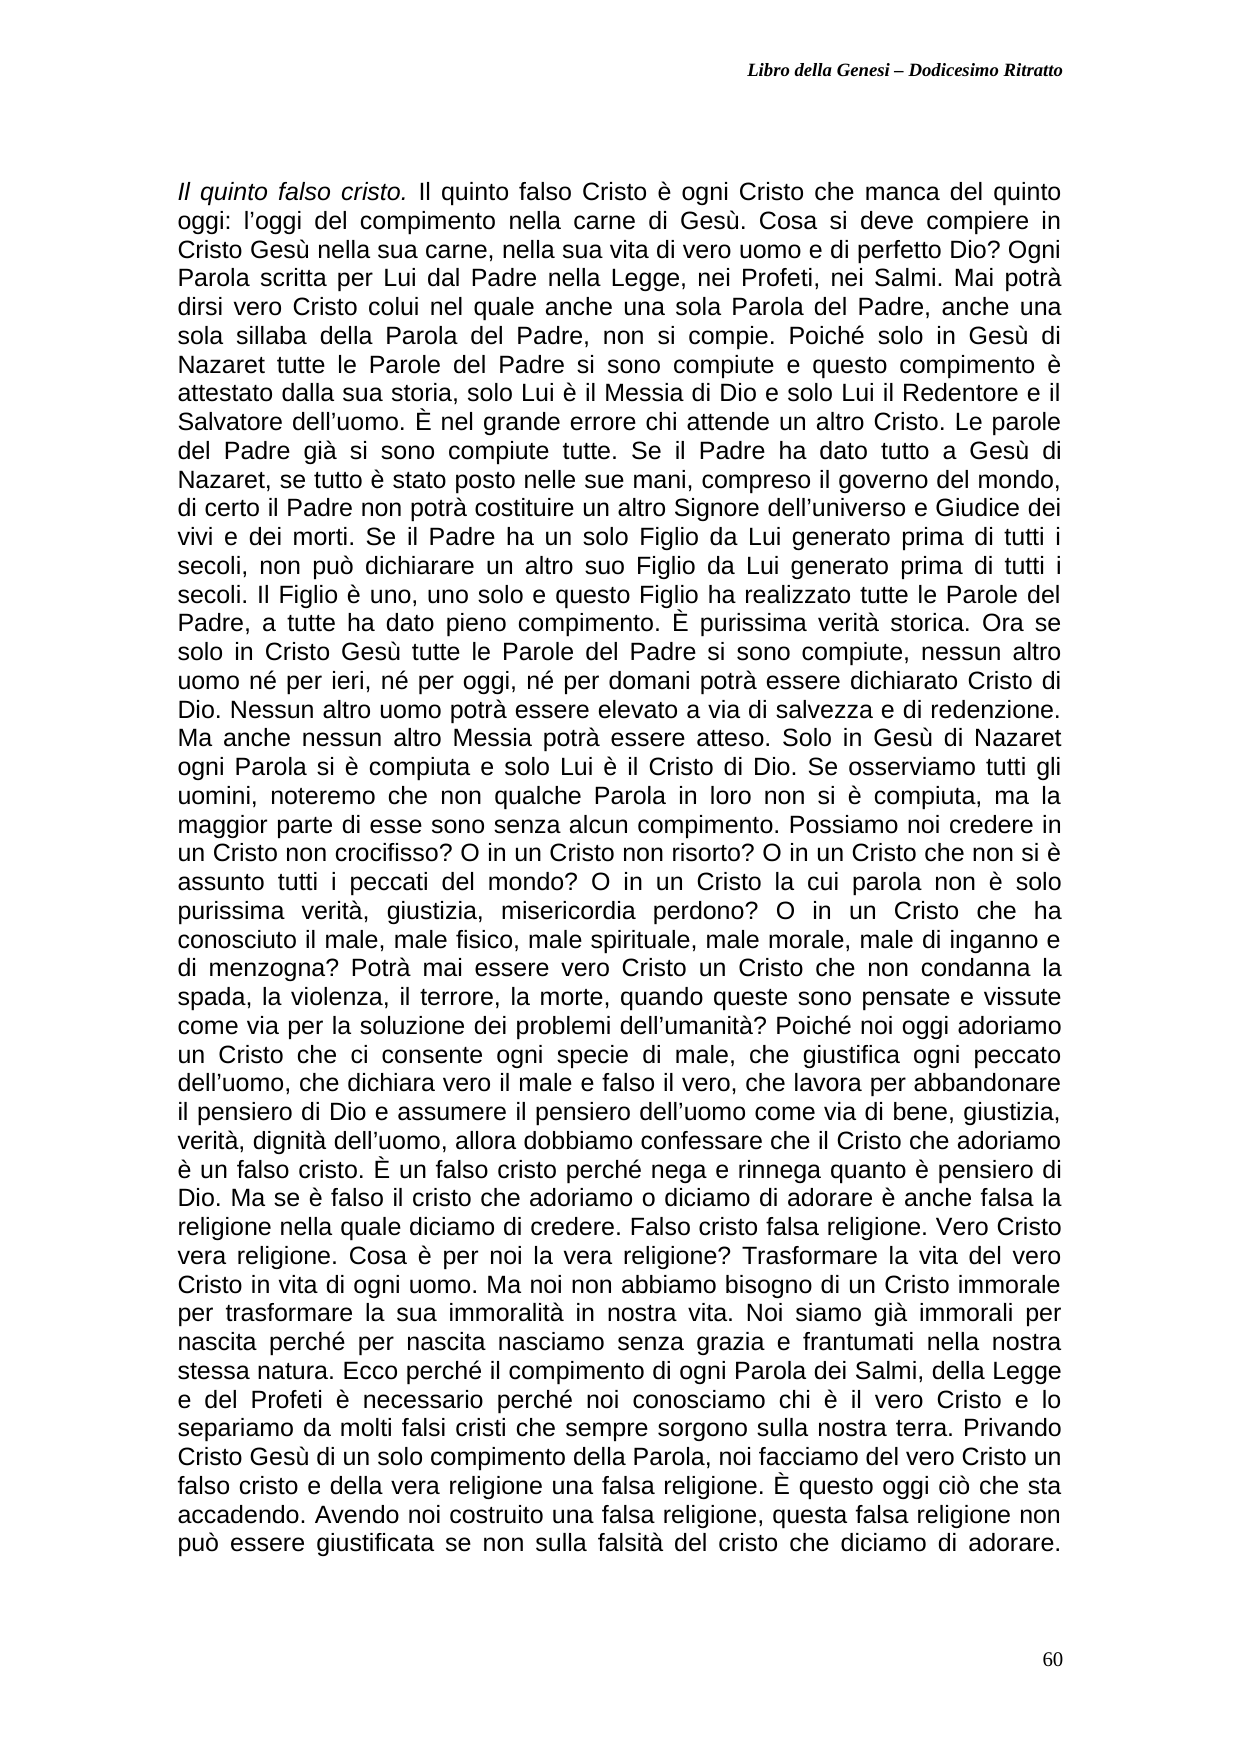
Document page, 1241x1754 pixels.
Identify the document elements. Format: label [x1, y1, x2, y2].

text [177, 177, 1063, 1557]
